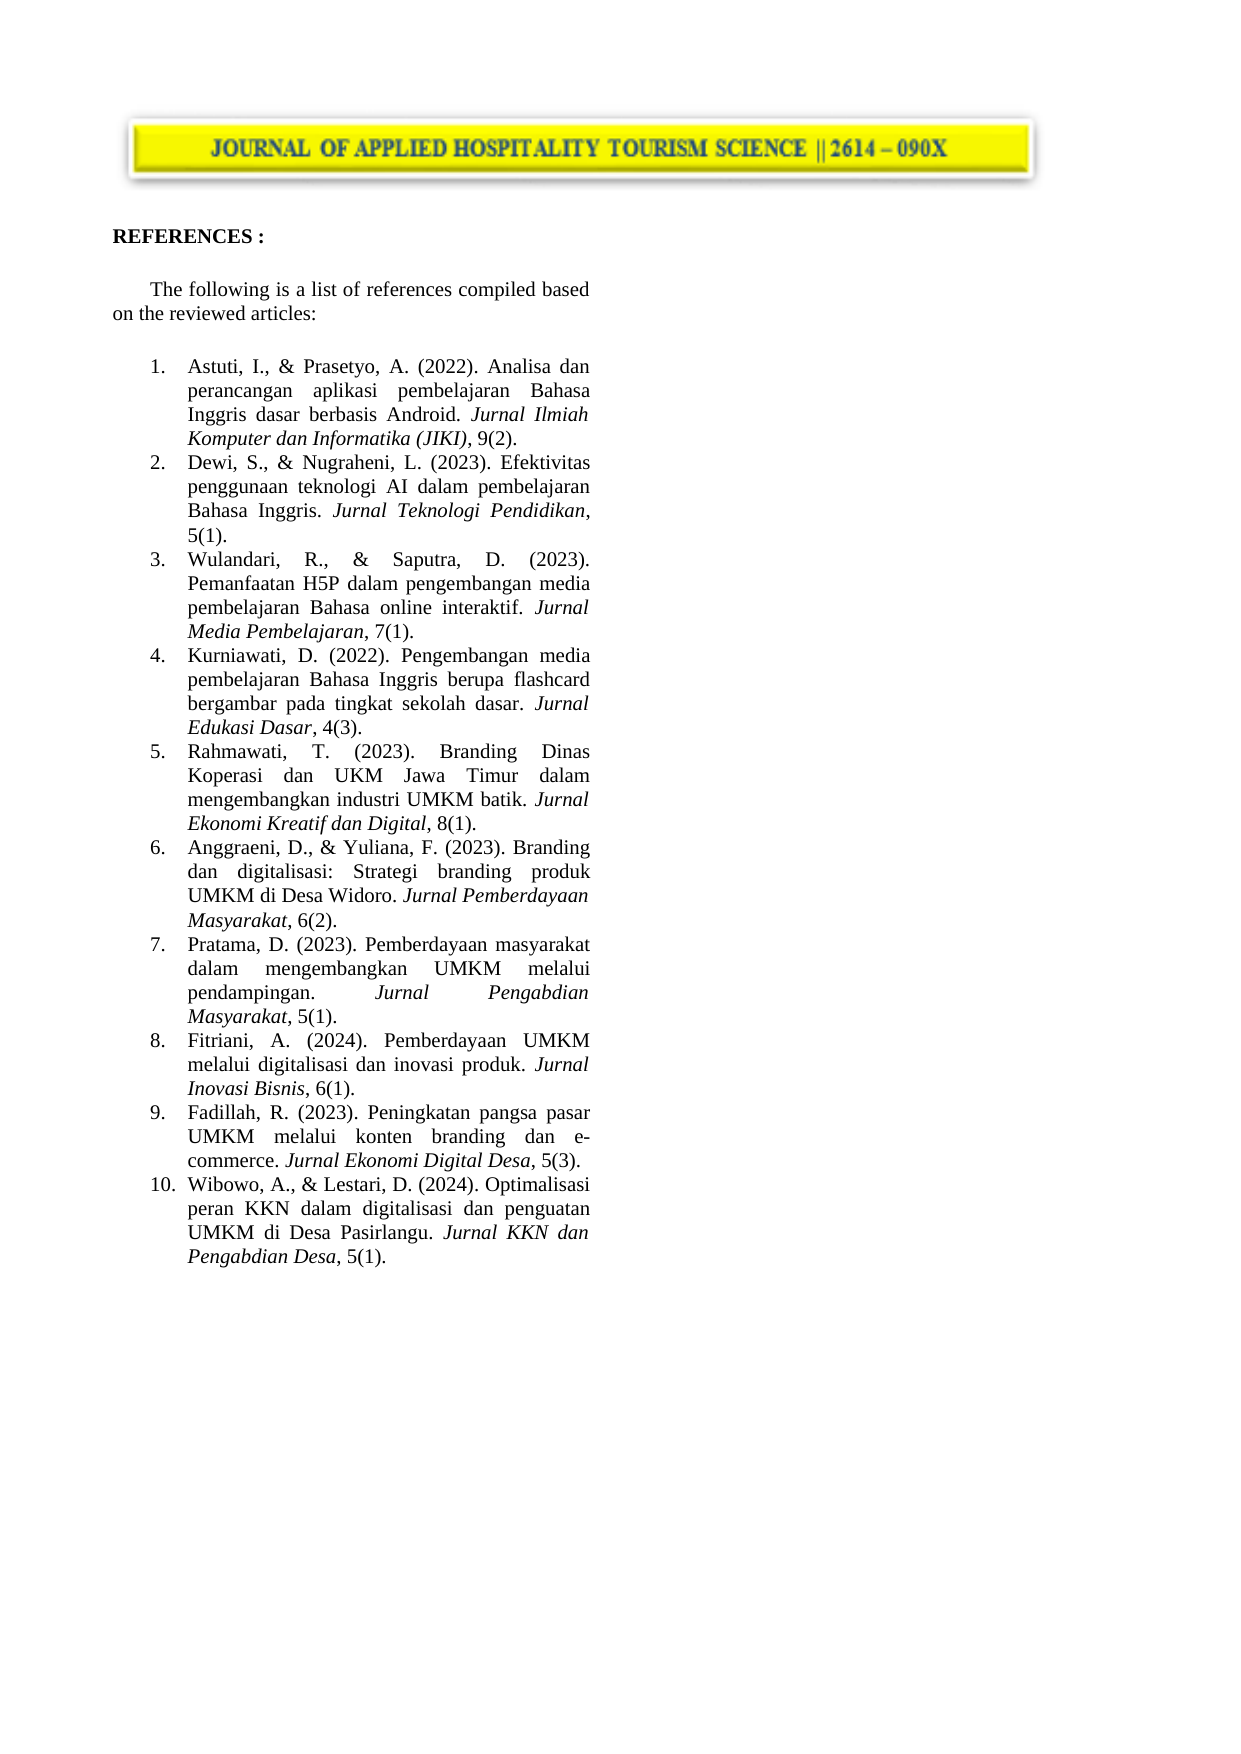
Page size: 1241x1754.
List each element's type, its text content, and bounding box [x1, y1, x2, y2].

list Wulandari, R., & Saputra, D. (2023). Pemanfaatan H5P dalam pengembangan media pembelajaran Bahasa online interaktif. Jurnal Media Pembelajaran, 7(1). [150, 547, 591, 643]
list Anggraeni, D., & Yuliana, F. (2023). Branding dan digitalisasi: Strategi branding produk UMKM di Desa Widoro. Jurnal Pemberdayaan Masyarakat, 6(2). [150, 835, 591, 932]
text REFERENCES : [112, 223, 591, 248]
list Dewi, S., & Nugraheni, L. (2023). Efektivitas penggunaan teknologi AI dalam pembelajaran Bahasa Inggris. Jurnal Teknologi Pendidikan, 5(1). [150, 450, 591, 547]
list Astuti, I., & Prasetyo, A. (2022). Analisa dan perancangan aplikasi pembelajaran Bahasa Inggris dasar berbasis Android. Jurnal Ilmiah Komputer dan Informatika (JIKI), 9(2). [150, 354, 591, 450]
text The following is a list of references compiled based on the reviewed articles: [112, 277, 591, 325]
list Pratama, D. (2023). Pemberdayaan masyarakat dalam mengembangkan UMKM melalui pendampingan. Jurnal Pengabdian Masyarakat, 5(1). [150, 932, 591, 1028]
list Fadillah, R. (2023). Peningkatan pangsa pasar UMKM melalui konten branding dan e-commerce. Jurnal Ekonomi Digital Desa, 5(3). [150, 1100, 591, 1172]
list Fitriani, A. (2024). Pemberdayaan UMKM melalui digitalisasi dan inovasi produk. Jurnal Inovasi Bisnis, 6(1). [150, 1028, 591, 1100]
list Kurniawati, D. (2022). Pengembangan media pembelajaran Bahasa Inggris berupa flashcard bergambar pada tingkat sekolah dasar. Jurnal Edukasi Dasar, 4(3). [150, 643, 591, 739]
list Rahmawati, T. (2023). Branding Dinas Koperasi dan UKM Jawa Timur dalam mengembangkan industri UMKM batik. Jurnal Ekonomi Kreatif dan Digital, 8(1). [150, 739, 591, 835]
picture [112, 88, 1058, 195]
list Wibowo, A., & Lestari, D. (2024). Optimalisasi peran KKN dalam digitalisasi dan penguatan UMKM di Desa Pasirlangu. Jurnal KKN dan Pengabdian Desa, 5(1). [150, 1172, 591, 1268]
